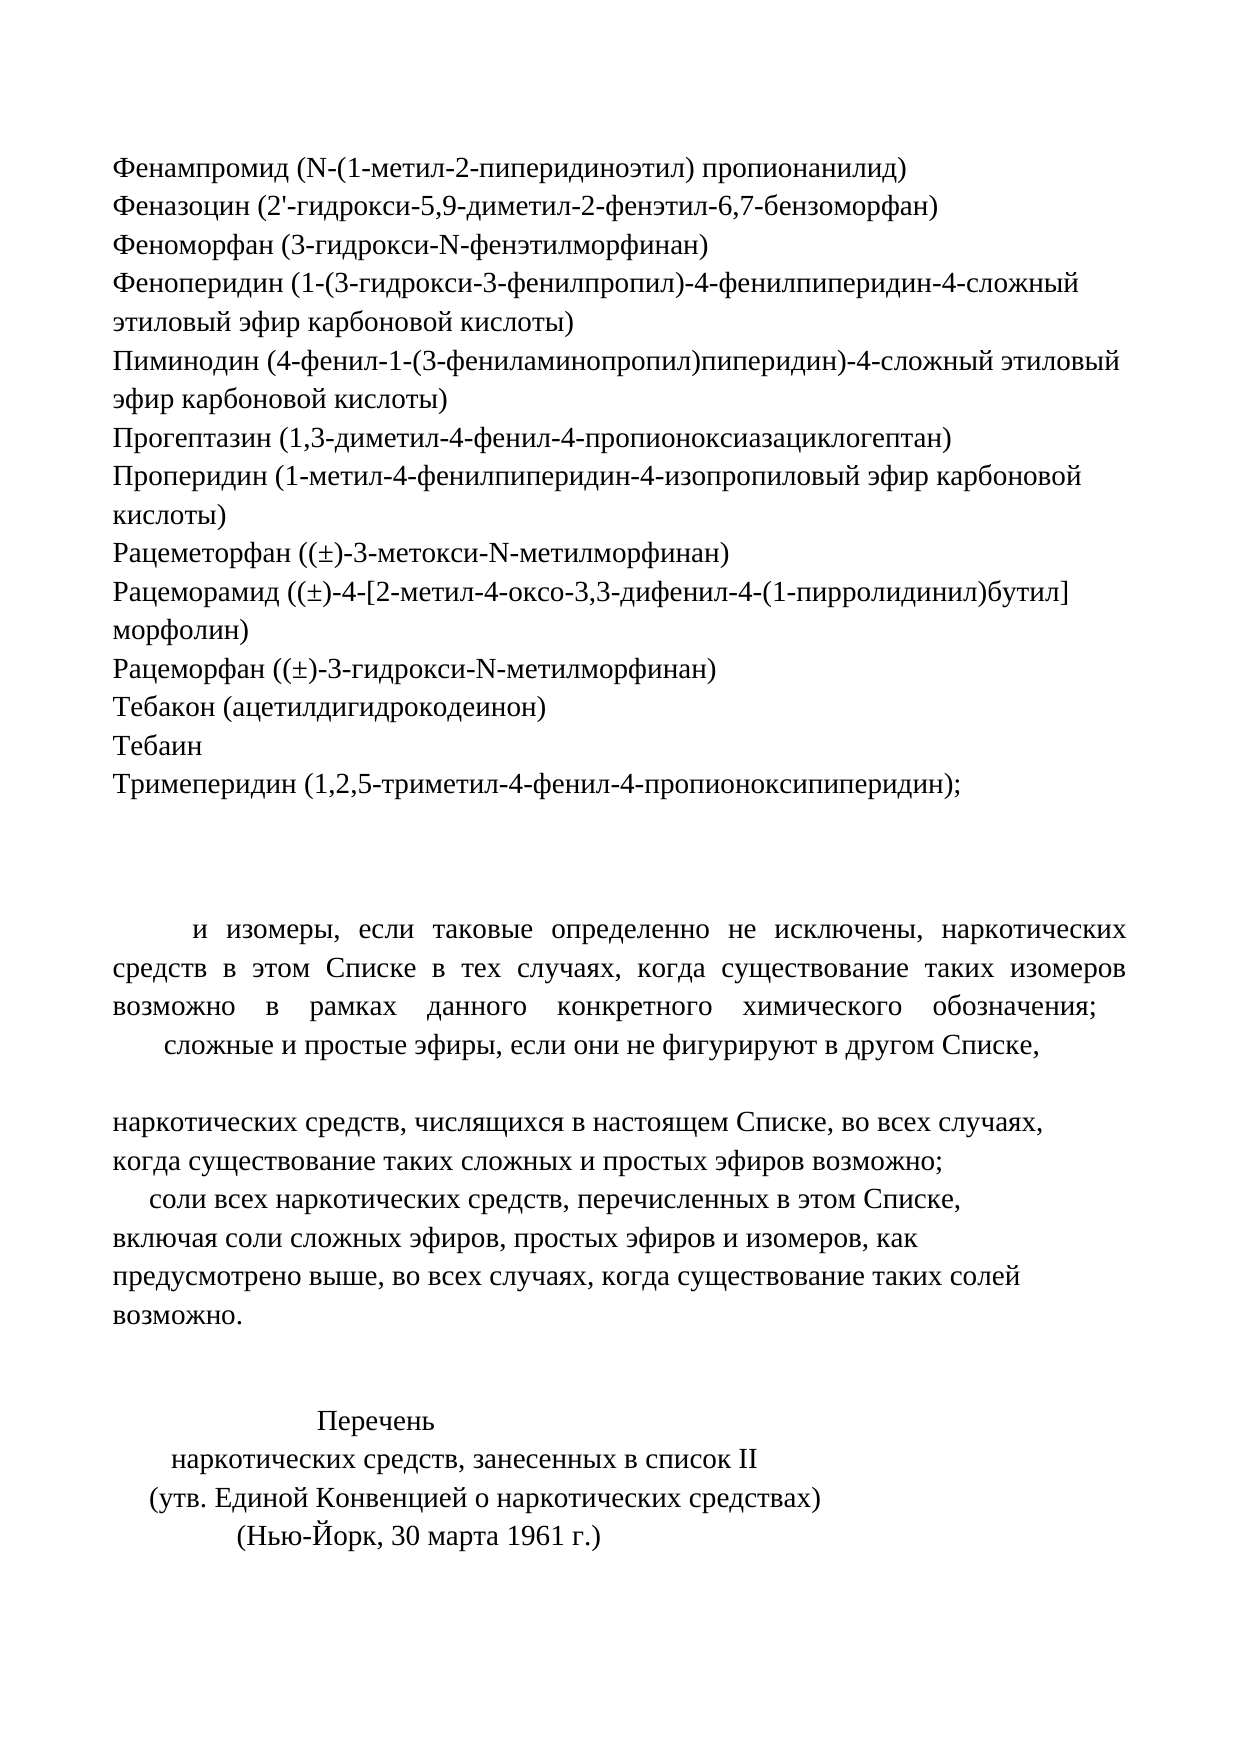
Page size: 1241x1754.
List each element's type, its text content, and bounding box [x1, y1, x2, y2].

text наркотических средств, занесенных в список II [112, 1441, 1128, 1475]
text Рацеметорфан ((±)-3-метокси-N-метилморфинан) [112, 535, 1128, 569]
text морфолин) [112, 612, 1128, 646]
text когда существование таких сложных и простых эфиров возможно; [112, 1143, 1128, 1176]
text и изомеры, если таковые определенно не исключены, наркотических средств в этом Списке в тех случаях, когда существование таких изомеров возможно в рамках данного конкретного химического обозначения; сложные и простые эфиры, если они не фигурируют в другом Списке, [112, 873, 1128, 1061]
text предусмотрено выше, во всех случаях, когда существование таких солей [112, 1258, 1128, 1292]
text соли всех наркотических средств, перечисленных в этом Списке, [112, 1181, 1128, 1215]
text Тримеперидин (1,2,5-триметил-4-фенил-4-пропионоксипиперидин); [112, 767, 1128, 800]
text Тебакон (ацетилдигидрокодеинон) [112, 689, 1128, 723]
text наркотических средств, числящихся в настоящем Списке, во всех случаях, [112, 1104, 1128, 1138]
text Рацеморфан ((±)-3-гидрокси-N-метилморфинан) [112, 651, 1128, 684]
text Прогептазин (1,3-диметил-4-фенил-4-пропионоксиазациклогептан) [112, 420, 1128, 453]
text Тебаин [112, 728, 1128, 762]
text (Нью-Йорк, 30 марта 1961 г.) [112, 1518, 1128, 1552]
text эфир карбоновой кислоты) [112, 381, 1128, 415]
text Феназоцин (2'-гидрокси-5,9-диметил-2-фенэтил-6,7-бензоморфан) [112, 188, 1128, 222]
text Феноморфан (3-гидрокси-N-фенэтилморфинан) [112, 227, 1128, 261]
text включая соли сложных эфиров, простых эфиров и изомеров, как [112, 1220, 1128, 1253]
text возможно. [112, 1297, 1128, 1330]
text Феноперидин (1-(3-гидрокси-3-фенилпропил)-4-фенилпиперидин-4-сложный [112, 266, 1128, 299]
text Перечень [112, 1403, 1128, 1436]
text Рацеморамид ((±)-4-[2-метил-4-оксо-3,3-дифенил-4-(1-пирролидинил)бутил] [112, 574, 1128, 607]
text кислоты) [112, 497, 1128, 530]
text Пиминодин (4-фенил-1-(3-фениламинопропил)пиперидин)-4-сложный этиловый [112, 343, 1128, 376]
text Фенампромид (N-(1-метил-2-пиперидиноэтил) пропионанилид) [112, 150, 1128, 183]
text этиловый эфир карбоновой кислоты) [112, 304, 1128, 338]
text Проперидин (1-метил-4-фенилпиперидин-4-изопропиловый эфир карбоновой [112, 458, 1128, 492]
text (утв. Единой Конвенцией о наркотических средствах) [112, 1480, 1128, 1513]
